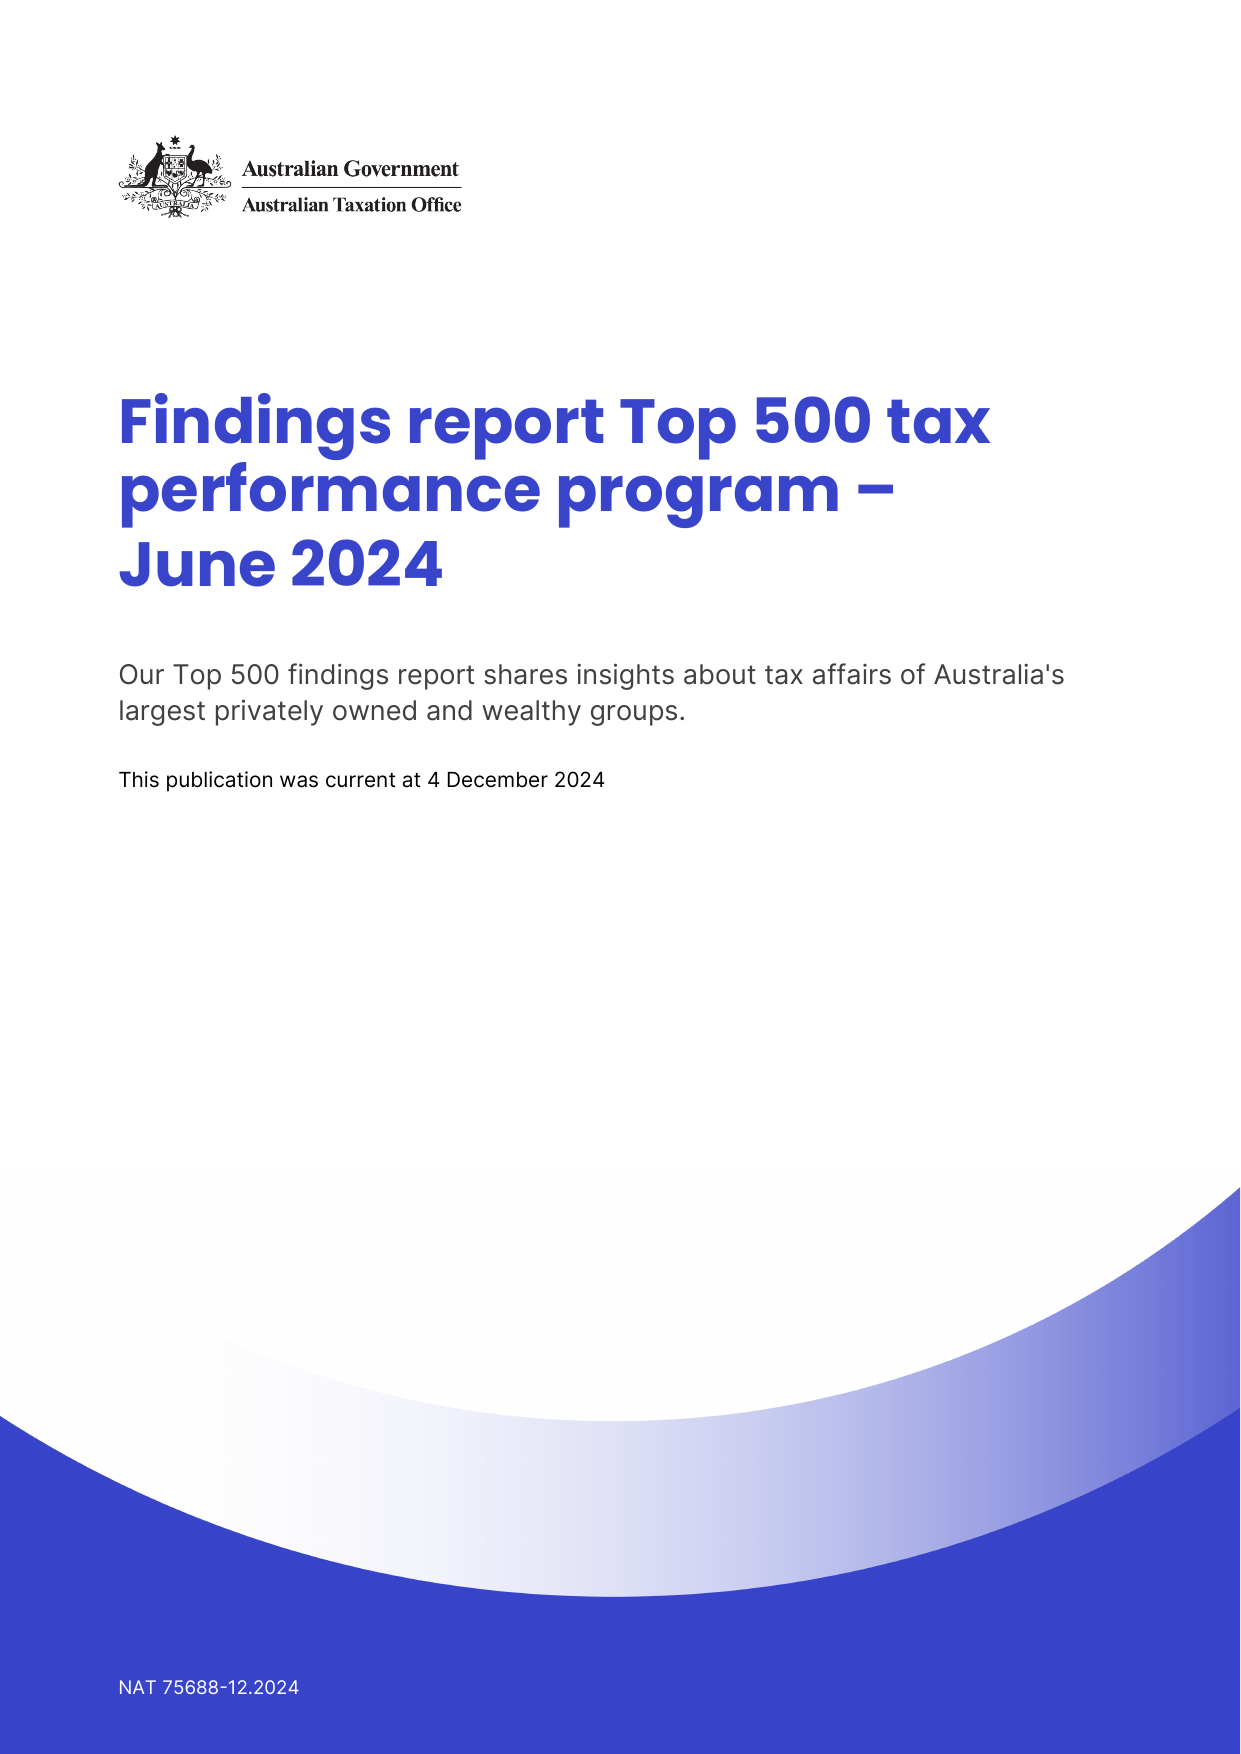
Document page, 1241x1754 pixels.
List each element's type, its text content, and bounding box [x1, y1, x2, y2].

subtitle Findings report Top 500 tax performance program – June 2024 [118, 383, 1122, 608]
text Our Top 500 findings report shares insights about tax affairs of Australia's largest privately owned and wealthy groups. [118, 658, 1122, 727]
picture [118, 134, 462, 218]
picture [0, 1167, 1241, 1754]
text This publication was current at 4 December 2024 [118, 768, 1122, 793]
